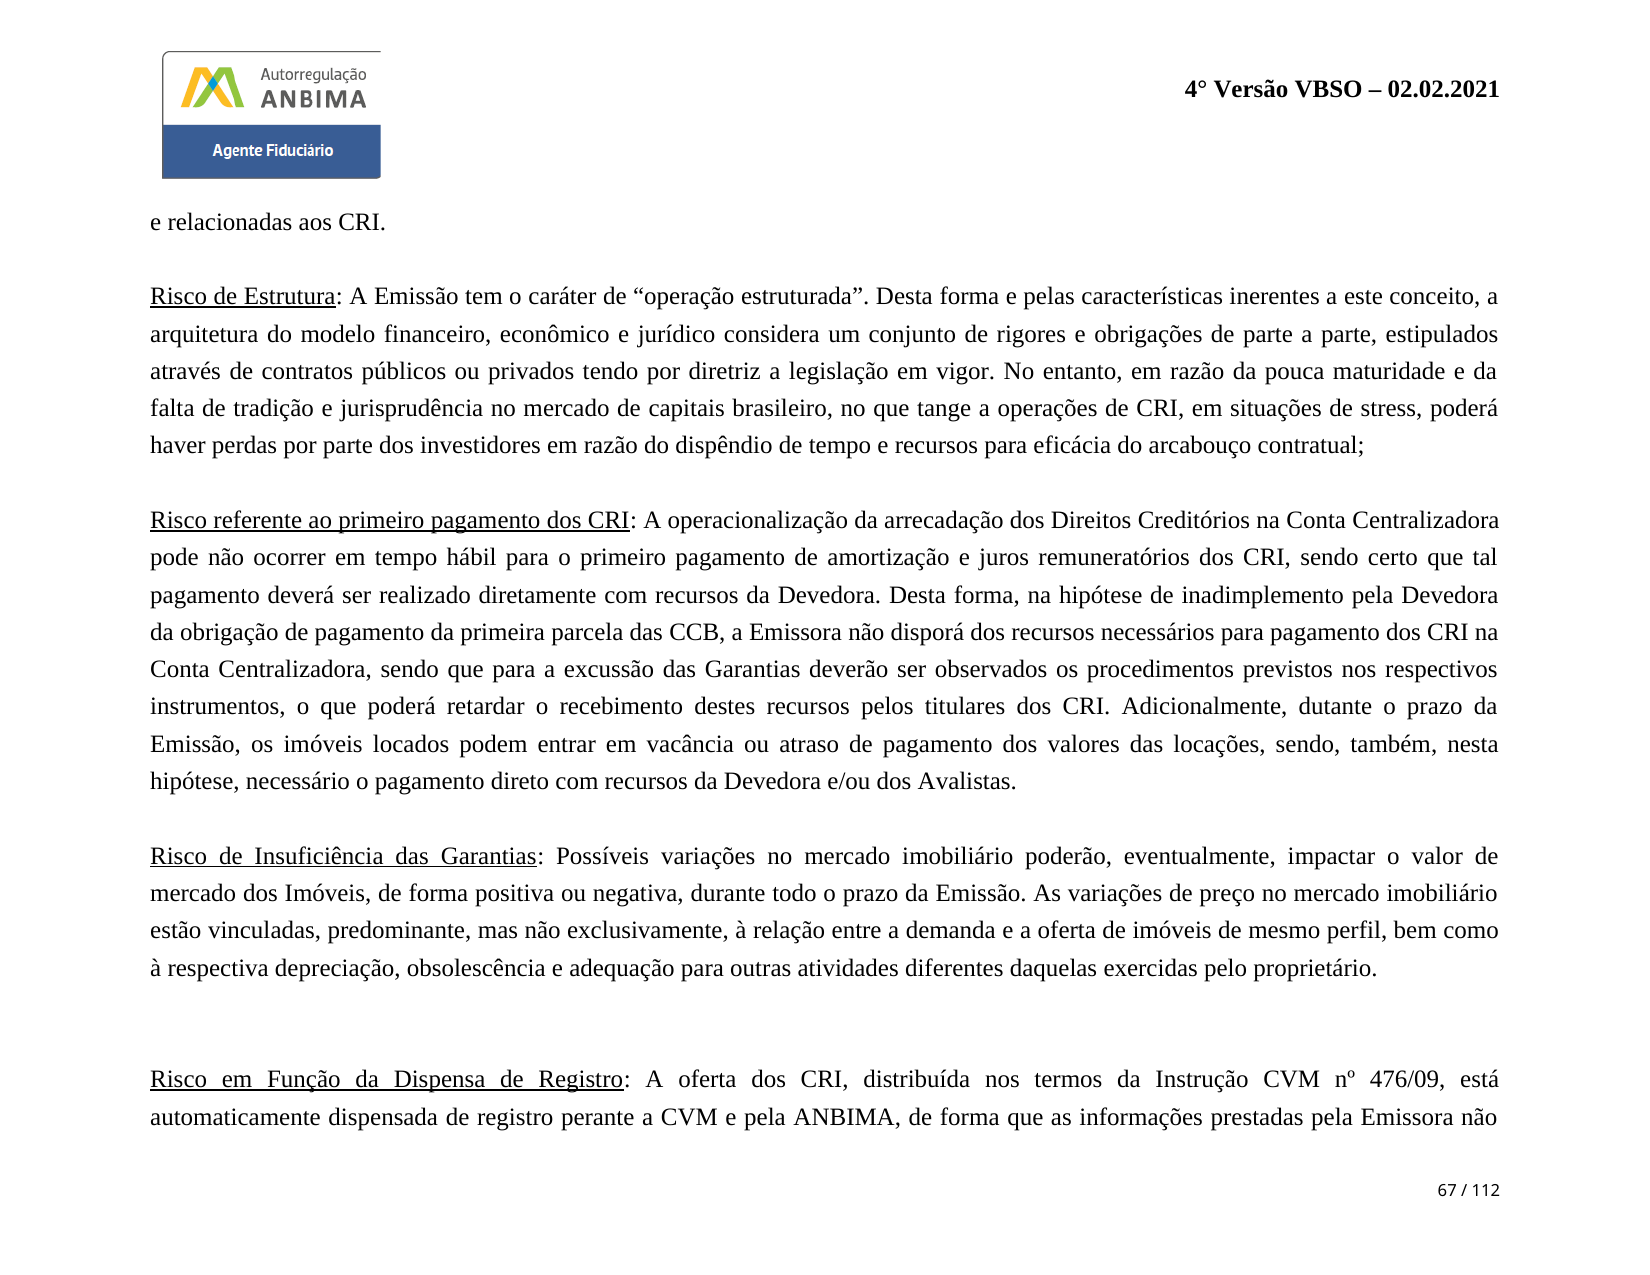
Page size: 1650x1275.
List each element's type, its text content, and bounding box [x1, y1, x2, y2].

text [150, 207, 1500, 236]
text Risco de Estrutura: A Emissão tem o caráter de “operação estruturada”. Desta forma e pelas características inerentes a este conceito, a arquitetura do modelo financeiro, econômico e jurídico considera um conjunto de rigores e obrigações de parte a parte, estipulados através de contratos públicos ou privados tendo por diretriz a legislação em vigor. No entanto, em razão da pouca maturidade e da falta de tradição e jurisprudência no mercado de capitais brasileiro, no que tange a operações de CRI, em situações de stress, poderá haver perdas por parte dos investidores em razão do dispêndio de tempo e recursos para eficácia do arcabouço contratual; [150, 281, 1500, 459]
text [150, 1064, 1500, 1131]
text Risco referente ao primeiro pagamento dos CRI: A operacionalização da arrecadação dos Direitos Creditórios na Conta Centralizadora pode não ocorrer em tempo hábil para o primeiro pagamento de amortização e juros remuneratórios dos CRI, sendo certo que tal pagamento deverá ser realizado diretamente com recursos da Devedora. Desta forma, na hipótese de inadimplemento pela Devedora da obrigação de pagamento da primeira parcela das CCB, a Emissora não disporá dos recursos necessários para pagamento dos CRI na Conta Centralizadora, sendo que para a excussão das Garantias deverão ser observados os procedimentos previstos nos respectivos instrumentos, o que poderá retardar o recebimento destes recursos pelos titulares dos CRI. Adicionalmente, dutante o prazo da Emissão, os imóveis locados podem entrar em vacância ou atraso de pagamento dos valores das locações, sendo, também, nesta hipótese, necessário o pagamento direto com recursos da Devedora e/ou dos Avalistas. [150, 505, 1500, 795]
text Risco de Insuficiência das Garantias: Possíveis variações no mercado imobiliário poderão, eventualmente, impactar o valor de mercado dos Imóveis, de forma positiva ou negativa, durante todo o prazo da Emissão. As variações de preço no mercado imobiliário estão vinculadas, predominante, mas não exclusivamente, à relação entre a demanda e a oferta de imóveis de mesmo perfil, bem como à respectiva depreciação, obsolescência e adequação para outras atividades diferentes daquelas exercidas pelo proprietário. [150, 841, 1500, 981]
